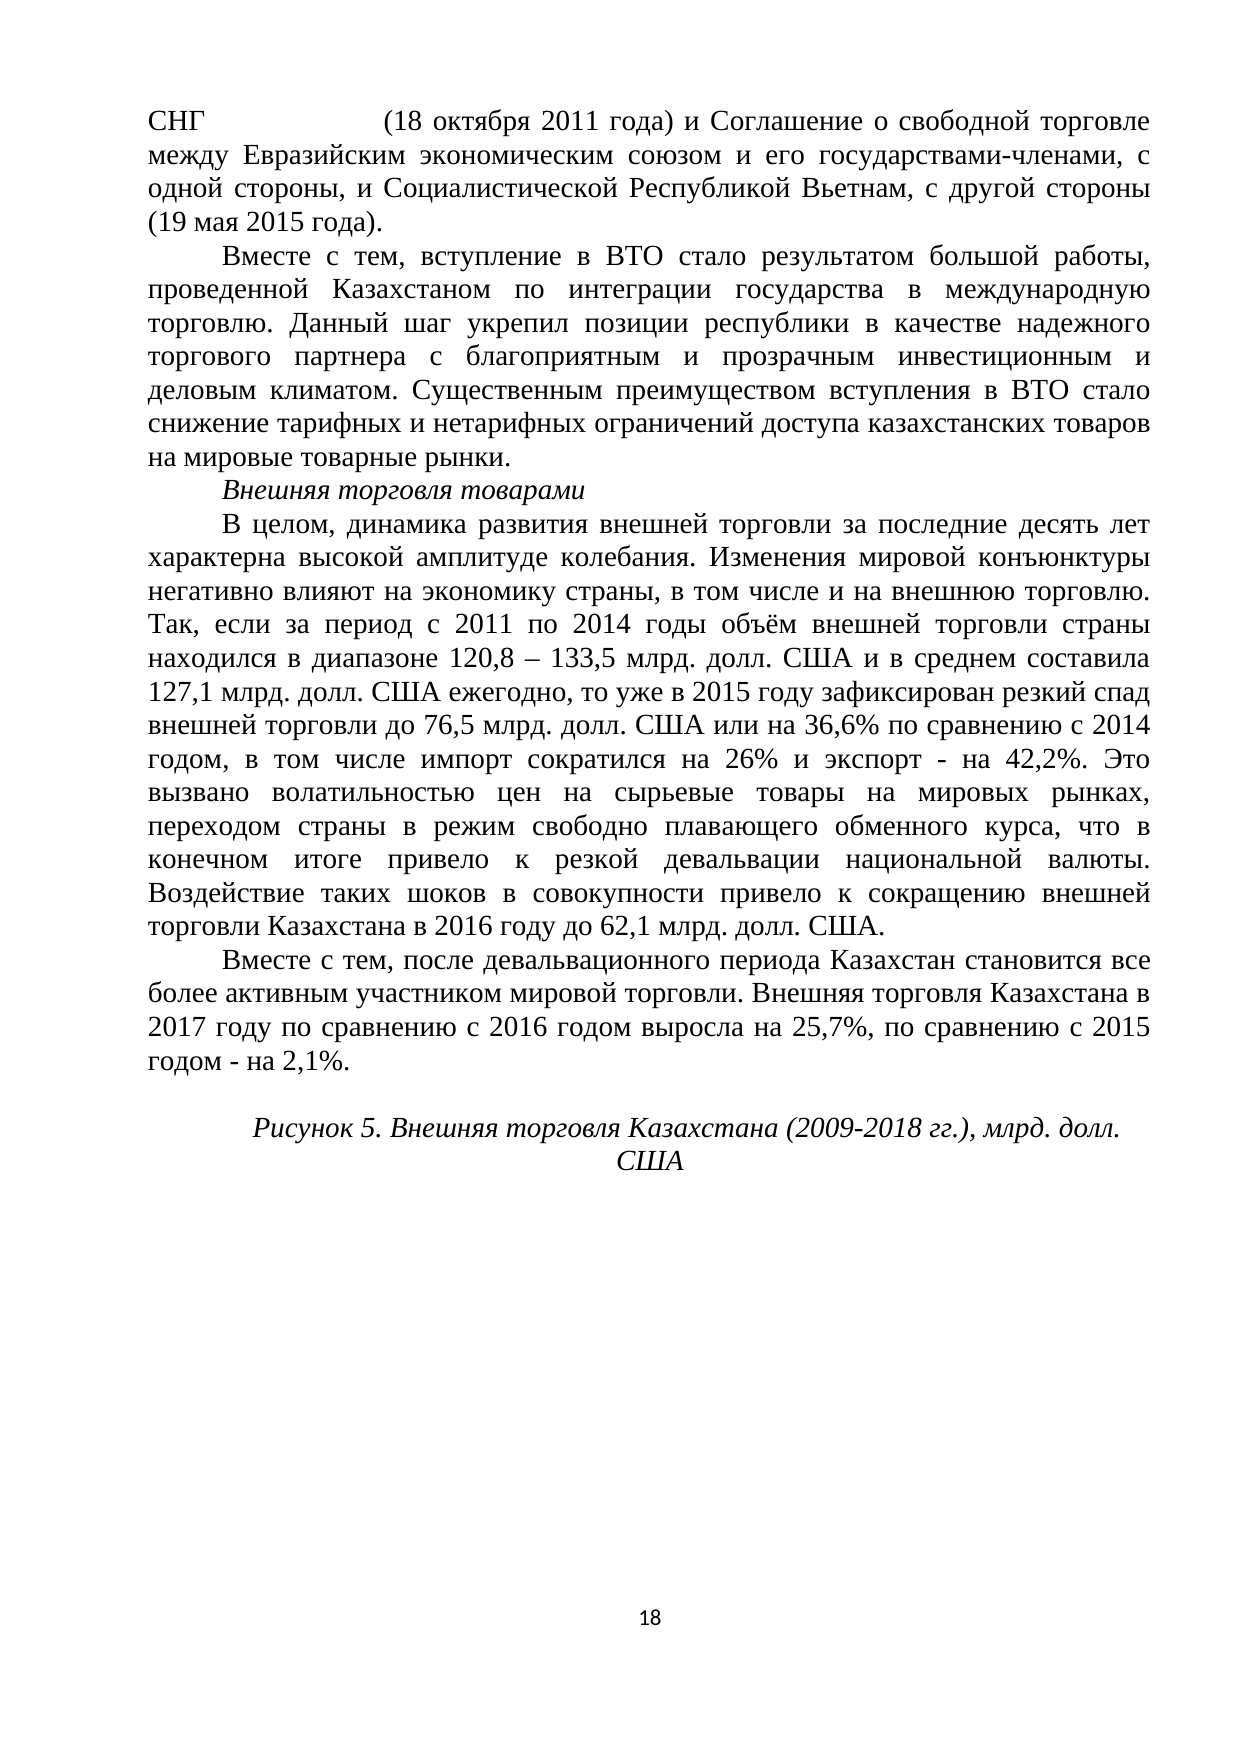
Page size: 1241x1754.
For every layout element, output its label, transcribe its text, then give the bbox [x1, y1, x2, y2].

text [148, 103, 1152, 238]
text Вместе с тем, после девальвационного периода Казахстан становится все более активным участником мировой торговли. Внешняя торговля Казахстана в 2017 году по сравнению с 2016 годом выросла на 25,7%, по сравнению с 2015 годом - на 2,1%. [148, 942, 1152, 1076]
text Вместе с тем, вступление в ВТО стало результатом большой работы, проведенной Казахстаном по интеграции государства в международную торговлю. Данный шаг укрепил позиции республики в качестве надежного торгового партнера с благоприятным и прозрачным инвестиционным и деловым климатом. Существенным преимуществом вступления в ВТО стало снижение тарифных и нетарифных ограничений доступа казахстанских товаров на мировые товарные рынки. [148, 238, 1152, 472]
text В целом, динамика развития внешней торговли за последние десять лет характерна высокой амплитуде колебания. Изменения мировой конъюнктуры негативно влияют на экономику страны, в том числе и на внешнюю торговлю. Так, если за период с 2011 по 2014 годы объём внешней торговли страны находился в диапазоне 120,8 – 133,5 млрд. долл. США и в среднем составила 127,1 млрд. долл. США ежегодно, то уже в 2015 году зафиксирован резкий спад внешней торговли до 76,5 млрд. долл. США или на 36,6% по сравнению с 2014 годом, в том числе импорт сократился на 26% и экспорт - на 42,2%. Это вызвано волатильностью цен на сырьевые товары на мировых рынках, переходом страны в режим свободно плавающего обменного курса, что в конечном итоге привело к резкой девальвации национальной валюты. Воздействие таких шоков в совокупности привело к сокращению внешней торговли Казахстана в 2016 году до 62,1 млрд. долл. США. [148, 506, 1152, 942]
subtitle Внешняя торговля товарами [148, 472, 1152, 506]
text Рисунок 5. Внешняя торговля Казахстана (2009-2018 гг.), млрд. долл. США [148, 1110, 1152, 1177]
